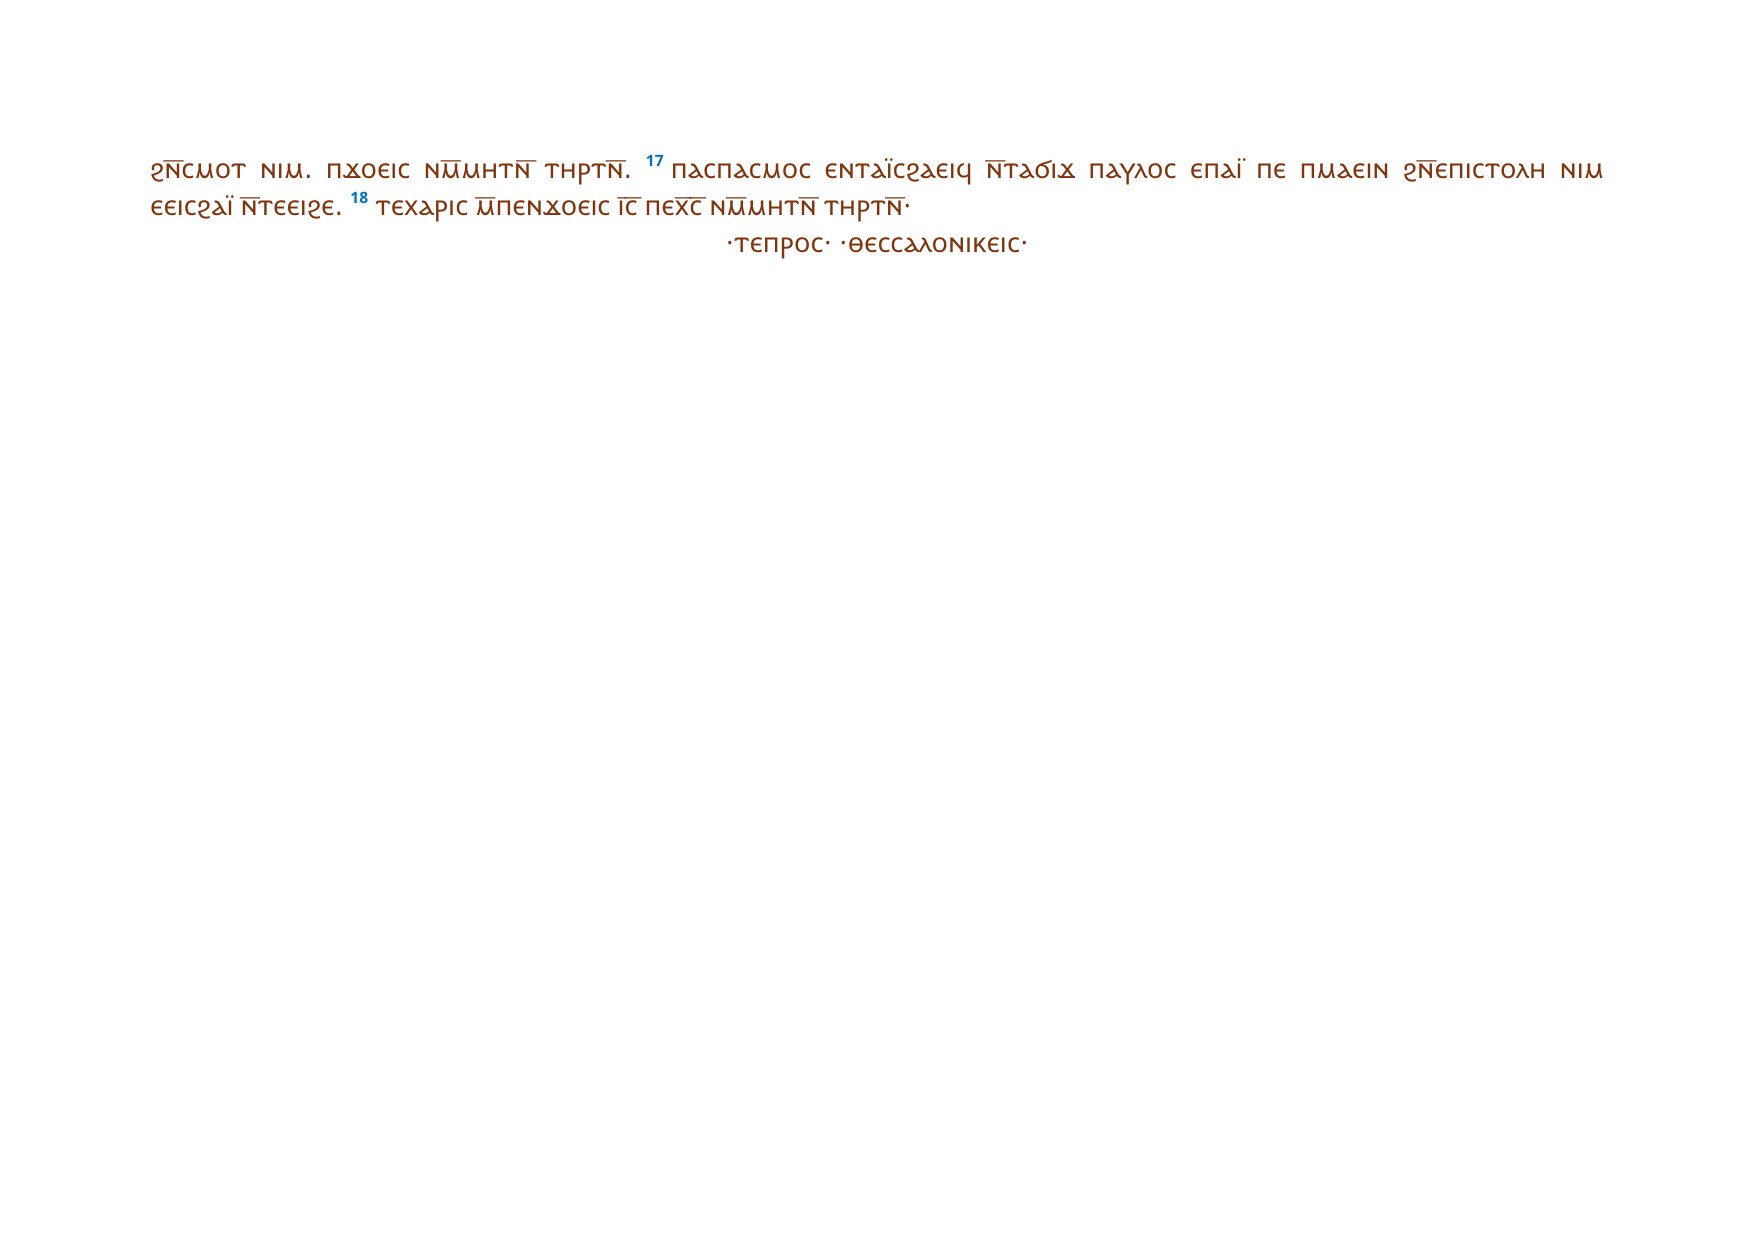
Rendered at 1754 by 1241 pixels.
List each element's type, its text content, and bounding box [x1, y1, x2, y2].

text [150, 150, 1604, 224]
text ·ⲧⲉⲡⲣⲟⲥ· ·ⲑⲉⲥⲥⲁⲗⲟⲛⲓⲕⲉⲓⲥ· [150, 224, 1604, 261]
